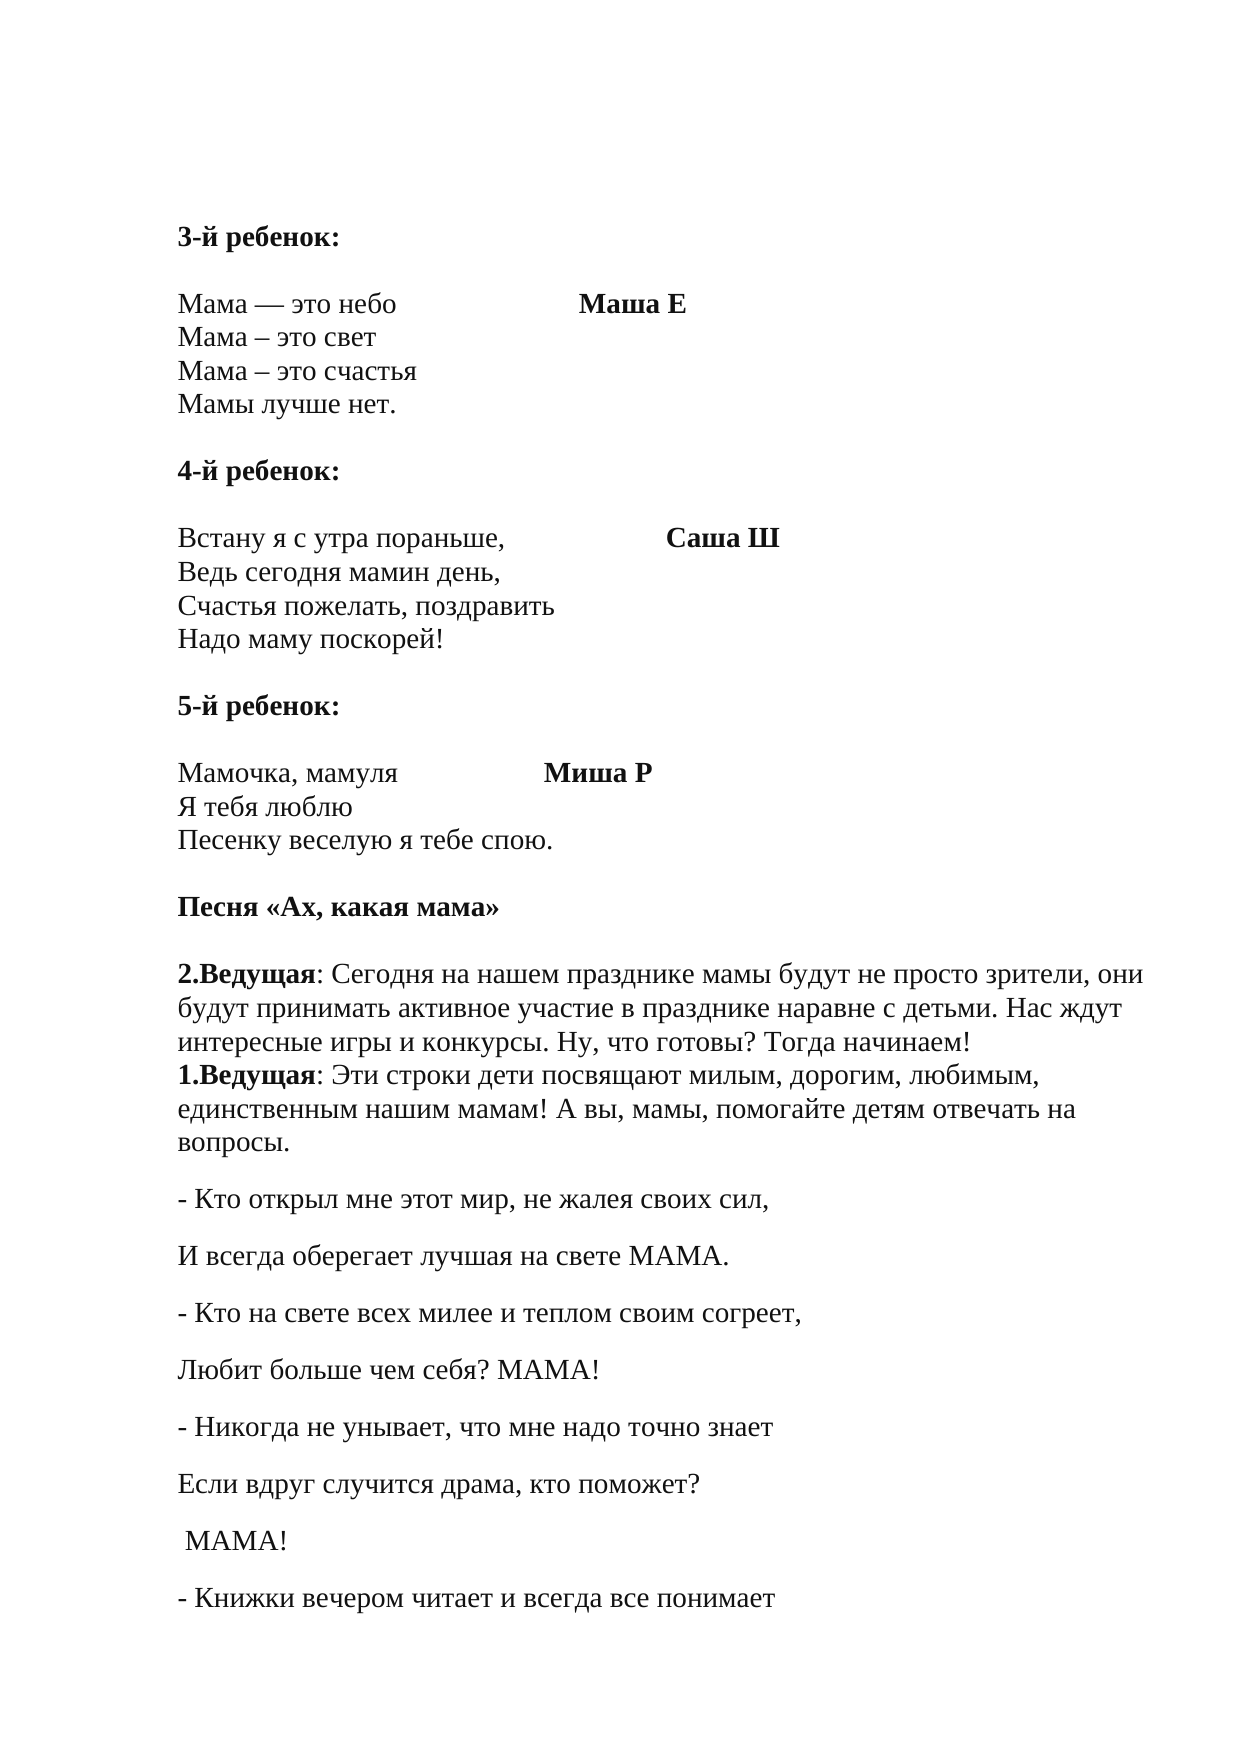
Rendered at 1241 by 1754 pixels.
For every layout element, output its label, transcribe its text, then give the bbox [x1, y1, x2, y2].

text - Кто на свете всех милее и теплом своим согреет, [177, 1295, 1152, 1329]
text Счастья пожелать, поздравить [177, 588, 1152, 621]
text Я тебя люблю [177, 789, 1152, 822]
text Песенку веселую я тебе спою. [177, 822, 1152, 856]
text МАМА! [177, 1523, 1152, 1557]
text 3-й ребенок: [177, 219, 1152, 252]
text Мама – это свет [177, 319, 1152, 353]
text 2.Ведущая: Сегодня на нашем празднике мамы будут не просто зрители, они будут принимать активное участие в празднике наравне с детьми. Нас ждут интересные игры и конкурсы. Ну, что готовы? Тогда начинаем! [177, 957, 1152, 1057]
text Мама – это счастья [177, 353, 1152, 386]
text Песня «Ах, какая мама» [177, 889, 1152, 923]
text Мамы лучше нет. [177, 386, 1152, 420]
text - Никогда не унывает, что мне надо точно знает [177, 1409, 1152, 1443]
text Встану я с утра пораньше, Саша Ш [177, 521, 1152, 554]
text Надо маму поскорей! [177, 621, 1152, 655]
text - Книжки вечером читает и всегда все понимает [177, 1580, 1152, 1614]
text И всегда оберегает лучшая на свете МАМА. [177, 1238, 1152, 1272]
text - Кто открыл мне этот мир, не жалея своих сил, [177, 1181, 1152, 1215]
text Если вдруг случится драма, кто поможет? [177, 1466, 1152, 1500]
text Мама — это небо Маша Е [177, 286, 1152, 319]
text 4-й ребенок: [177, 453, 1152, 487]
text 1.Ведущая: Эти строки дети посвящают милым, дорогим, любимым, единственным нашим мамам! А вы, мамы, помогайте детям отвечать на вопросы. [177, 1057, 1152, 1158]
text Любит больше чем себя? МАМА! [177, 1352, 1152, 1386]
text 5-й ребенок: [177, 688, 1152, 722]
text Ведь сегодня мамин день, [177, 554, 1152, 588]
text Мамочка, мамуля Миша Р [177, 755, 1152, 789]
